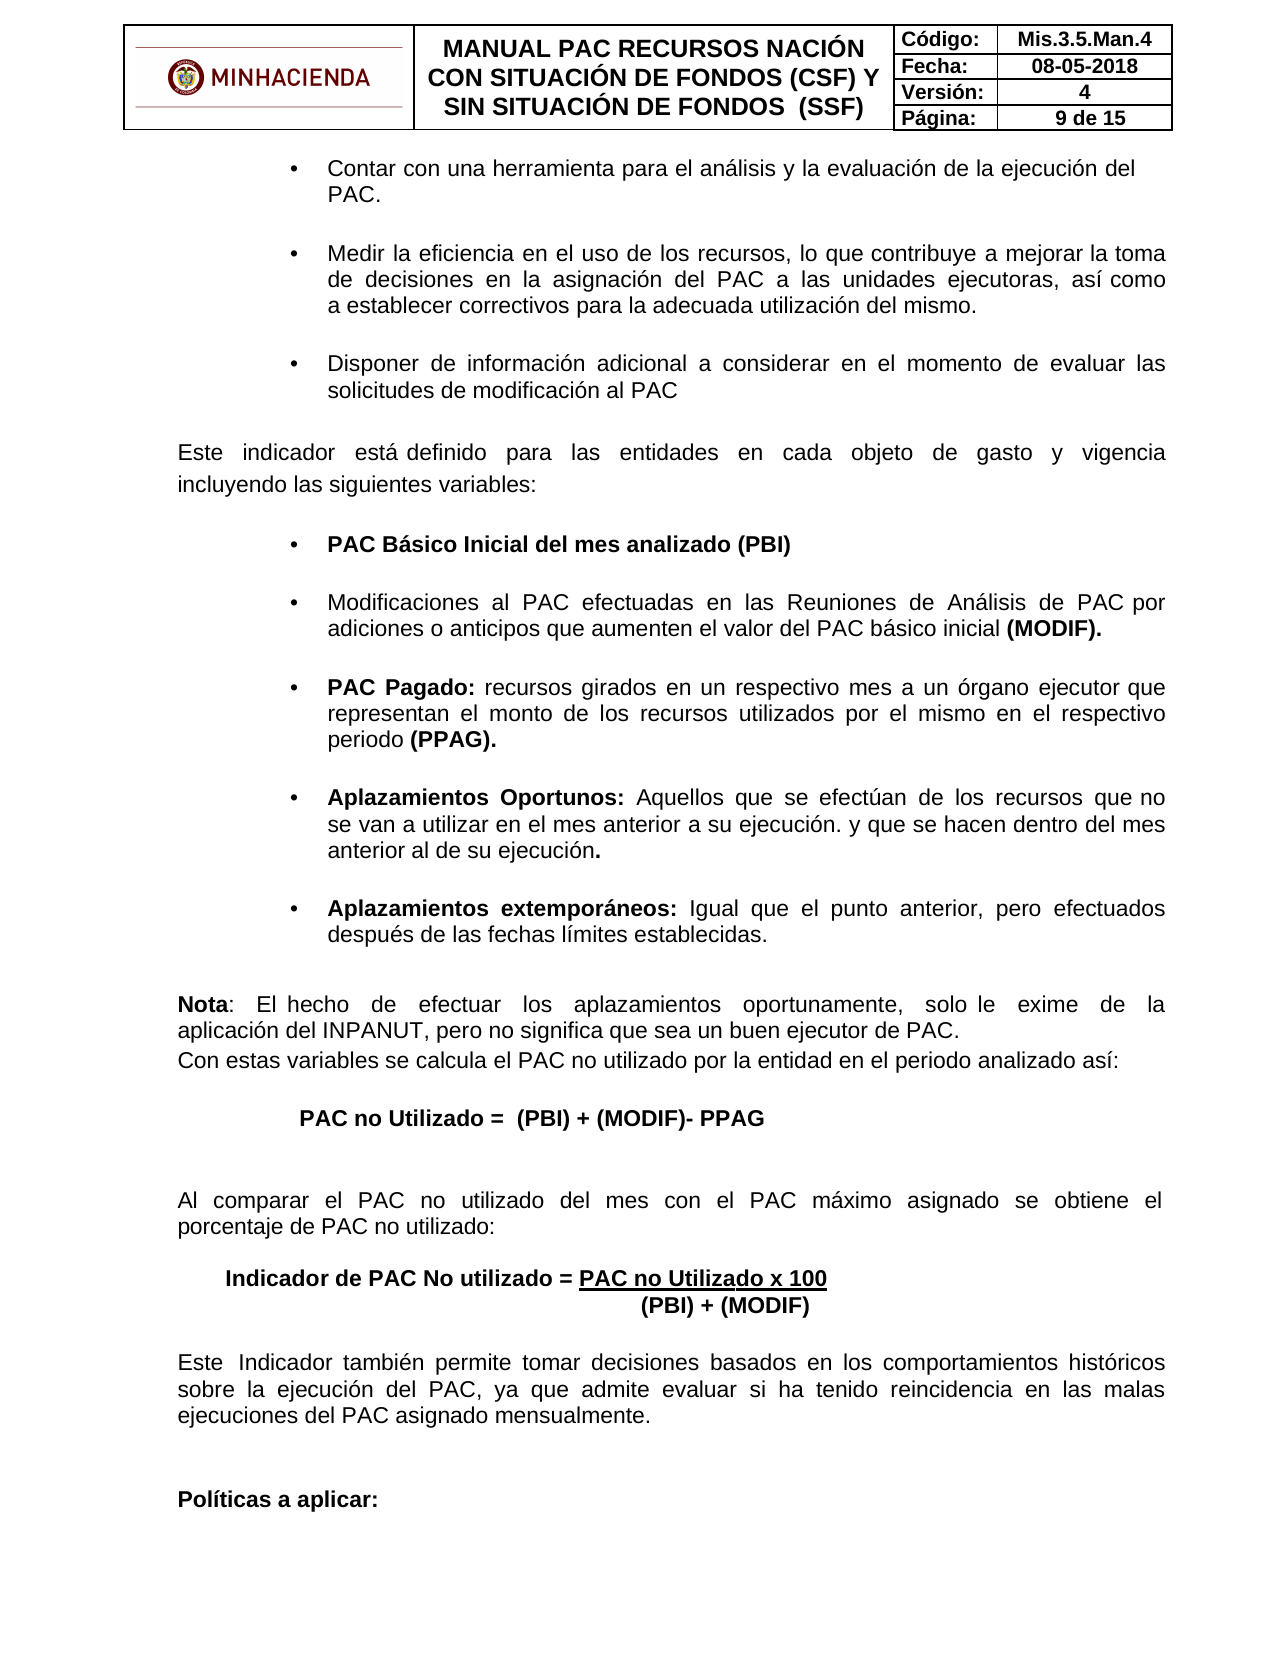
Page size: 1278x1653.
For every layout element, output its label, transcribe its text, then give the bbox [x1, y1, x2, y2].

text Este Indicador también permite tomar decisiones basados en los comportamientos históricos sobre la ejecución del PAC, ya que admite evaluar si ha tenido reincidencia en las malas ejecuciones del PAC asignado mensualmente. [177, 1350, 1166, 1428]
text Con estas variables se calcula el PAC no utilizado por la entidad en el periodo analizado así: [177, 1043, 1173, 1075]
text Indicador de PAC No utilizado = PAC no Utilizado x 100 [177, 1265, 875, 1292]
text Políticas a aplicar: [177, 1486, 390, 1513]
text (PBI) + (MODIF) [575, 1292, 875, 1318]
text PAC. [327, 181, 1173, 208]
text Al comparar el PAC no utilizado del mes con el PAC máximo asignado se obtiene el porcentaje de PAC no utilizado: [177, 1187, 1166, 1239]
text • Aplazamientos extemporáneos: Igual que el punto anterior, pero efectuados después de las fechas límites establecidas. [290, 895, 1166, 948]
text • Aplazamientos Oportunos: Aquellos que se efectúan de los recursos que no se van a utilizar en el mes anterior a su ejecución. y que se hacen dentro del mes anterior al de su ejecución. [290, 784, 1166, 863]
text • PAC Pagado: recursos girados en un respectivo mes a un órgano ejecutor que representan el monto de los recursos utilizados por el mismo en el respectivo periodo (PPAG). [290, 673, 1166, 752]
text • Modificaciones al PAC efectuadas en las Reuniones de Análisis de PAC por adiciones o anticipos que aumenten el valor del PAC básico inicial (MODIF). [290, 589, 1166, 642]
text • PAC Básico Inicial del mes analizado (PBI) [290, 531, 1173, 557]
picture [132, 43, 406, 112]
text Este indicador está definido para las entidades en cada objeto de gasto y vigencia incluyendo las siguientes variables: [177, 435, 1166, 498]
text PAC no Utilizado = (PBI) + (MODIF)- PPAG [275, 1105, 789, 1131]
text • Disponer de información adicional a considerar en el momento de evaluar las solicitudes de modificación al PAC [290, 350, 1165, 403]
text Nota: El hecho de efectuar los aplazamientos oportunamente, solo le exime de la aplicación del INPANUT, pero no significa que sea un buen ejecutor de PAC. [177, 991, 1166, 1043]
text • Contar con una herramienta para el análisis y la evaluación de la ejecución del [290, 155, 1173, 181]
text • Medir la eficiencia en el uso de los recursos, lo que contribuye a mejorar la toma de decisiones en la asignación del PAC a las unidades ejecutoras, así como a establecer correctivos para la adecuada utilización del mismo. [290, 239, 1166, 319]
